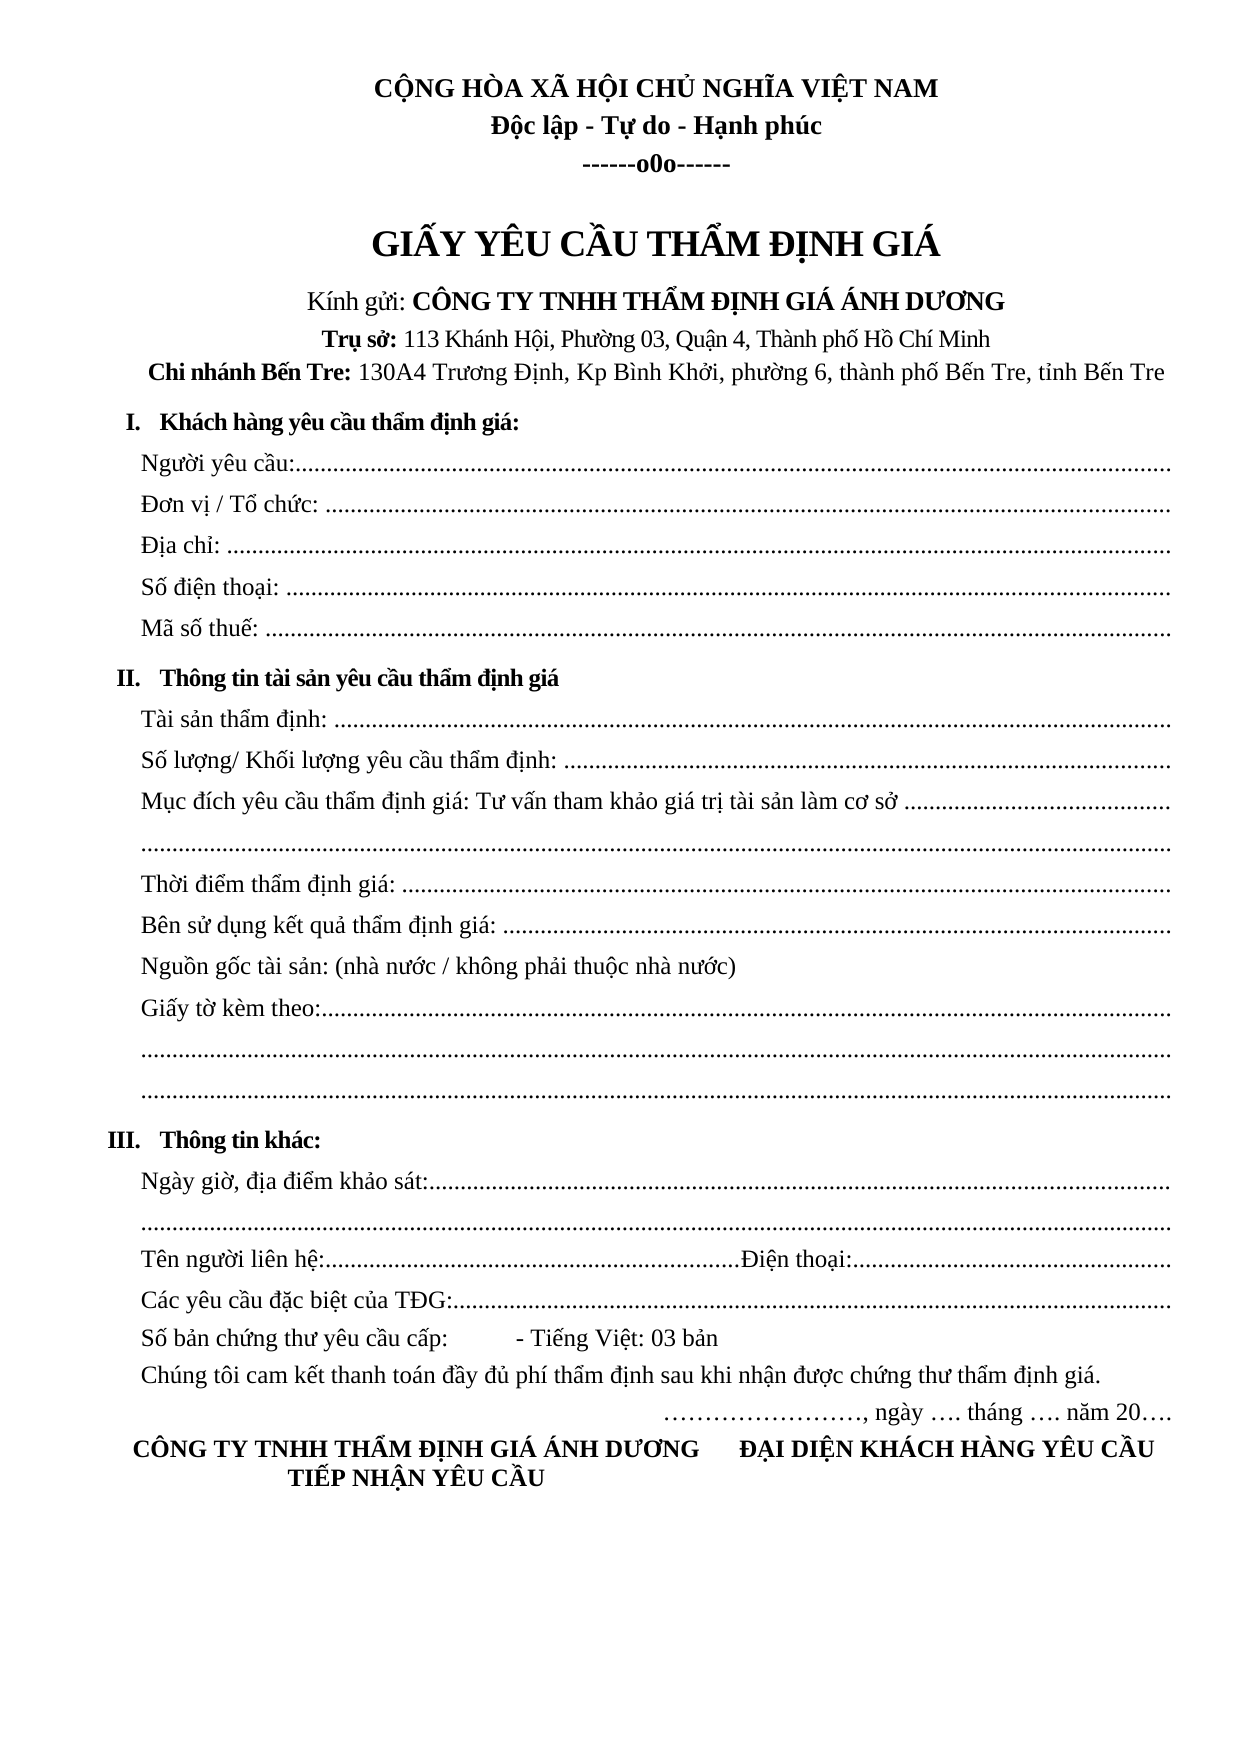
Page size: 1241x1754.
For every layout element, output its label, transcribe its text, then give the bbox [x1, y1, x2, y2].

text Tên người liên hệ: Điện thoại: [141, 1244, 1172, 1273]
text GIẤY YÊU CẦU THẨM ĐỊNH GIÁ [141, 221, 1172, 264]
text Ngày giờ, địa điểm khảo sát: [141, 1166, 1172, 1195]
text Địa chỉ: [141, 531, 1172, 559]
text Kính gửi: CÔNG TY TNHH THẨM ĐỊNH GIÁ ÁNH DƯƠNG [141, 285, 1172, 316]
text Số bản chứng thư yêu cầu cấp: - Tiếng Việt: 03 bản [141, 1323, 1172, 1351]
text Số lượng/ Khối lượng yêu cầu thẩm định: [141, 745, 1172, 774]
list Thông tin khác: [141, 1125, 1172, 1153]
text Chúng tôi cam kết thanh toán đầy đủ phí thẩm định sau khi nhận được chứng thư thẩm định giá. [141, 1360, 1172, 1388]
text Số điện thoại: [141, 572, 1172, 601]
text Thời điểm thẩm định giá: [141, 869, 1172, 898]
table_header ĐẠI DIỆN KHÁCH HÀNG YÊU CẦU [722, 1434, 1172, 1491]
text Mã số thuế: [141, 613, 1172, 642]
text Mục đích yêu cầu thẩm định giá: Tư vấn tham khảo giá trị tài sản làm cơ sở [141, 786, 1172, 815]
text Các yêu cầu đặc biệt của TĐG: [141, 1286, 1172, 1314]
list Thông tin tài sản yêu cầu thẩm định giá [141, 663, 1172, 691]
text ------o0o------ [141, 147, 1172, 178]
text Tài sản thẩm định: [141, 704, 1172, 733]
text ……………………, ngày …. tháng …. năm 20…. [141, 1397, 1172, 1426]
text Chi nhánh Bến Tre: 130A4 Trương Định, Kp Bình Khởi, phường 6, thành phố Bến Tre, tỉnh Bến Tre [141, 357, 1172, 386]
text Giấy tờ kèm theo: [141, 993, 1172, 1021]
table_header CÔNG TY TNHH THẨM ĐỊNH GIÁ ÁNH DƯƠNG TIẾP NHẬN YÊU CẦU [129, 1434, 722, 1491]
text Độc lập - Tự do - Hạnh phúc [141, 109, 1172, 140]
text Nguồn gốc tài sản: (nhà nước / không phải thuộc nhà nước) [141, 951, 1172, 980]
text Bên sử dụng kết quả thẩm định giá: [141, 910, 1172, 939]
text Đơn vị / Tổ chức: [141, 489, 1172, 518]
text Người yêu cầu: [141, 448, 1172, 477]
list Khách hàng yêu cầu thẩm định giá: [141, 407, 1172, 436]
text Trụ sở: 113 Khánh Hội, Phường 03, Quận 4, Thành phố Hồ Chí Minh [141, 324, 1172, 353]
text CỘNG HÒA XÃ HỘI CHỦ NGHĨA VIỆT NAM [141, 72, 1172, 103]
